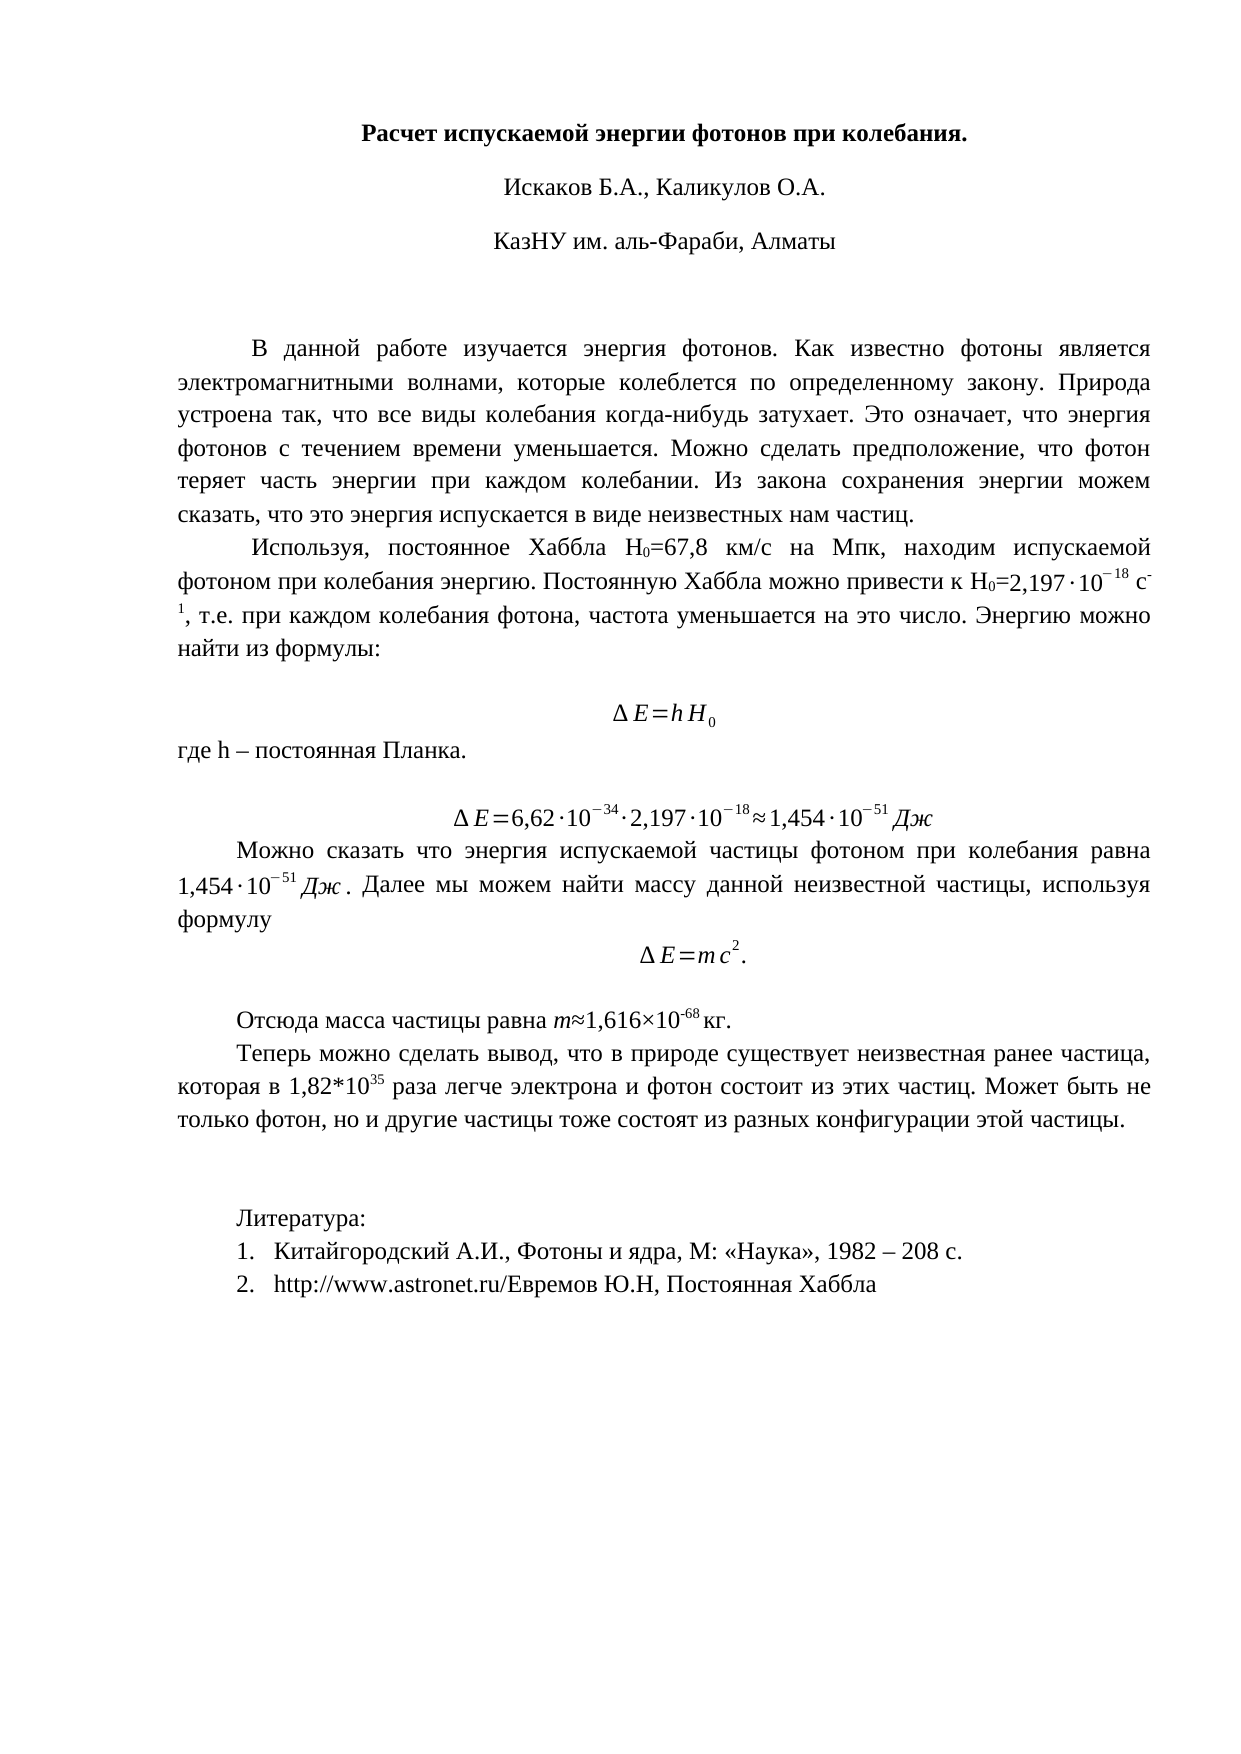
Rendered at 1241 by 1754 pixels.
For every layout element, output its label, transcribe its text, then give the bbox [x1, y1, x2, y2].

text Используя, постоянное Хаббла H0=67,8 км/с на Мпк, находим испускаемой фотоном при колебания энергию. Постоянную Хаббла можно привести к H0= с-1, т.е. при каждом колебания фотона, частота уменьшается на это число. Энергию можно найти из формулы: [177, 532, 1152, 662]
text Литература: [177, 1203, 1152, 1232]
list Китайгородский А.И., Фотоны и ядра, М: «Наука», 1982 – 208 с. [236, 1236, 1152, 1265]
text КазНУ им. аль-Фараби, Алматы [177, 226, 1152, 254]
text Можно сказать что энергия испускаемой частицы фотоном при колебания равна Далее мы можем найти массу данной неизвестной частицы, используя формулу [177, 835, 1152, 932]
text В данной работе изучается энергия фотонов. Как известно фотоны является электромагнитными волнами, которые колеблется по определенному закону. Природа устроена так, что все виды колебания когда-нибудь затухает. Это означает, что энергия фотонов с течением времени уменьшается. Можно сделать предположение, что фотон теряет часть энергии при каждом колебании. Из закона сохранения энергии можем сказать, что это энергия испускается в виде неизвестных нам частиц. [177, 333, 1152, 527]
text где h – постоянная Планка. [177, 735, 1152, 763]
text Теперь можно сделать вывод, что в природе существует неизвестная ранее частица, которая в 1,82*1035 раза легче электрона и фотон состоит из этих частиц. Может быть не только фотон, но и другие частицы тоже состоят из разных конфигурации этой частицы. [177, 1038, 1152, 1133]
text Расчет испускаемой энергии фотонов при колебания. [177, 118, 1152, 147]
text Искаков Б.А., Каликулов О.А. [177, 172, 1152, 201]
text Отсюда масса частицы равна m≈1,616×10-68 кг. [177, 1005, 1152, 1034]
list http://www.astronet.ru/Евремов Ю.Н, Постоянная Хаббла [236, 1269, 1152, 1298]
